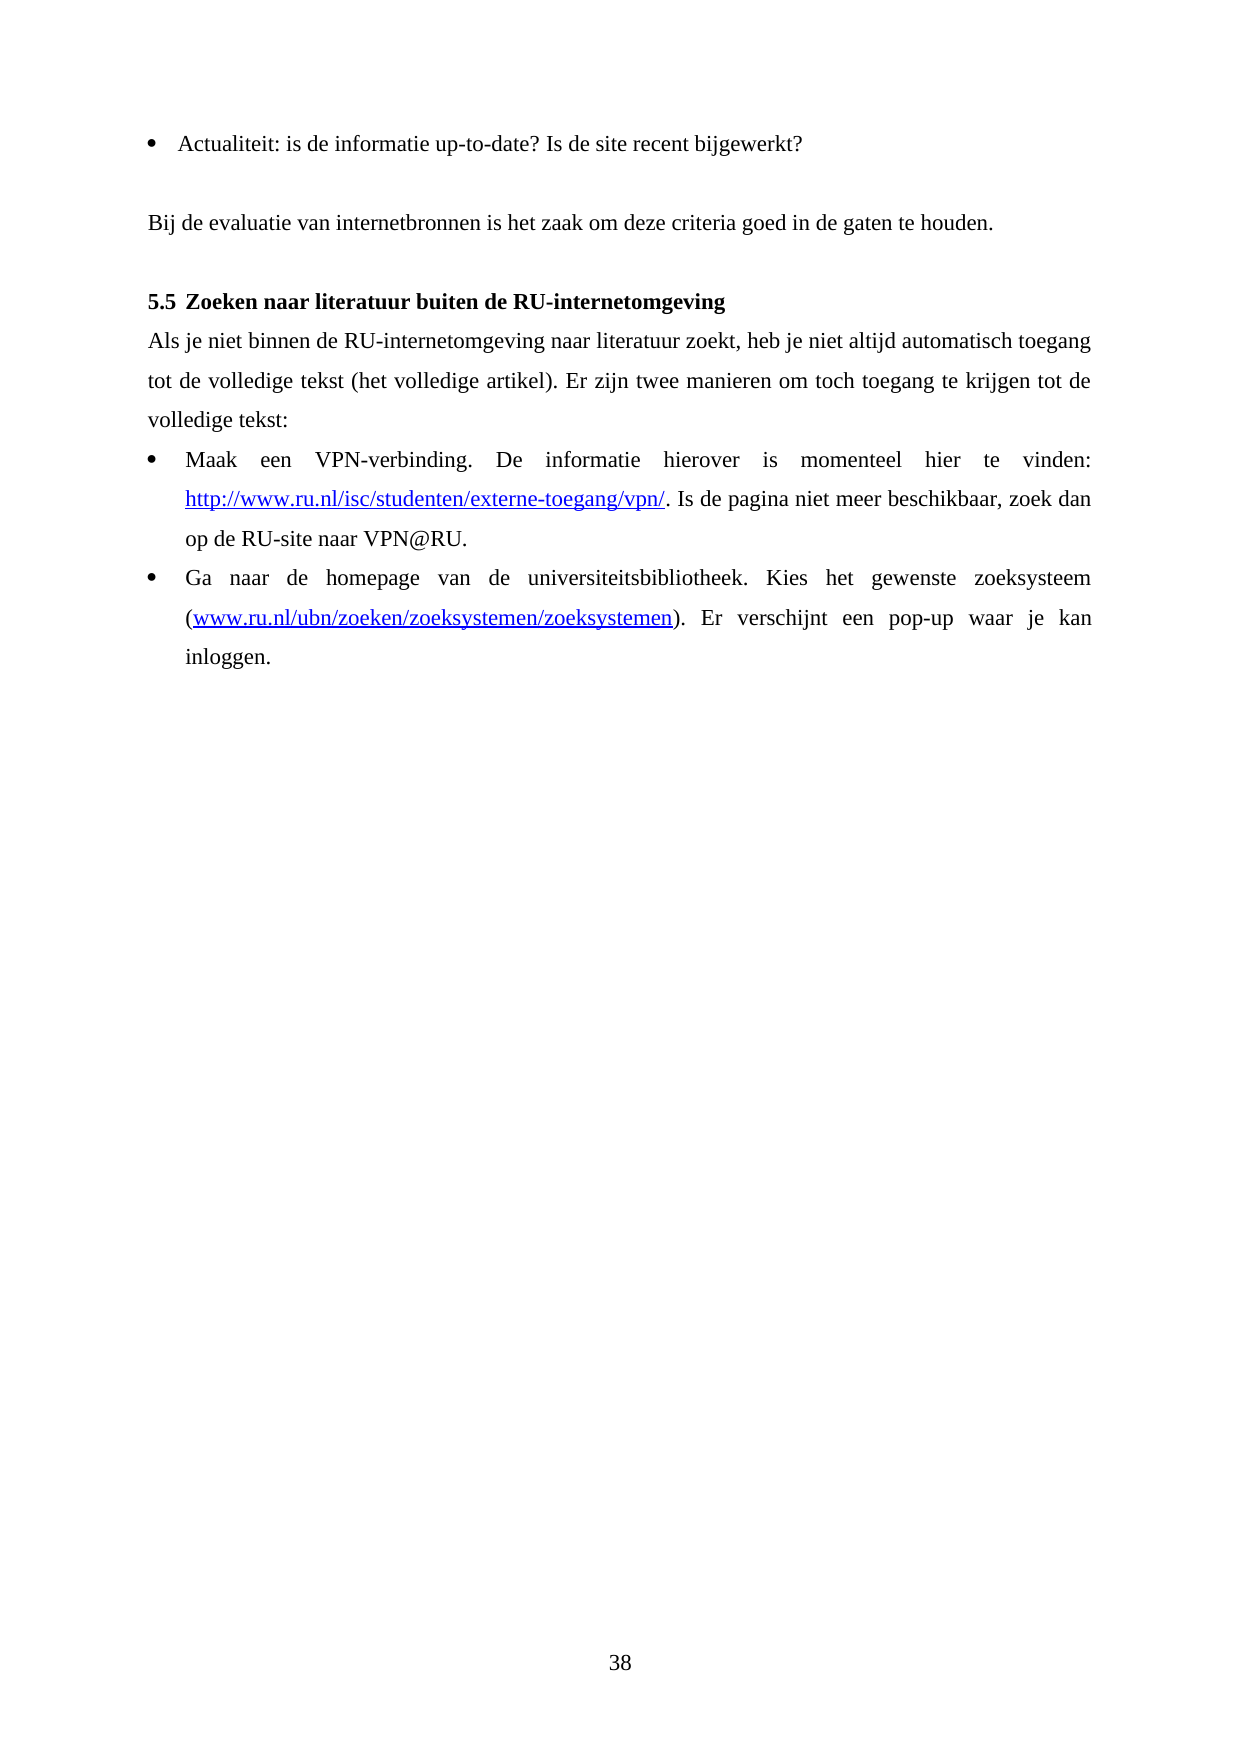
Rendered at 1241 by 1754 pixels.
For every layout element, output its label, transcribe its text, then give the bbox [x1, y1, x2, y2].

list Maak een VPN-verbinding. De informatie hierover is momenteel hier te vinden: http://www.ru.nl/isc/studenten/externe-toegang/vpn/. Is de pagina niet meer beschikbaar, zoek dan op de RU-site naar VPN@RU. [148, 446, 1092, 551]
subtitle 5.5 Zoeken naar literatuur buiten de RU-internetomgeving [148, 288, 1092, 314]
list Actualiteit: is de informatie up-to-date? Is de site recent bijgewerkt? [148, 130, 1092, 156]
text Bij de evaluatie van internetbronnen is het zaak om deze criteria goed in de gaten te houden. [148, 209, 1092, 235]
text Als je niet binnen de RU-internetomgeving naar literatuur zoekt, heb je niet altijd automatisch toegang tot de volledige tekst (het volledige artikel). Er zijn twee manieren om toch toegang te krijgen tot de volledige tekst: [148, 327, 1092, 433]
list Ga naar de homepage van de universiteitsbibliotheek. Kies het gewenste zoeksysteem (www.ru.nl/ubn/zoeken/zoeksystemen/zoeksystemen). Er verschijnt een pop-up waar je kan inloggen. [148, 564, 1092, 669]
